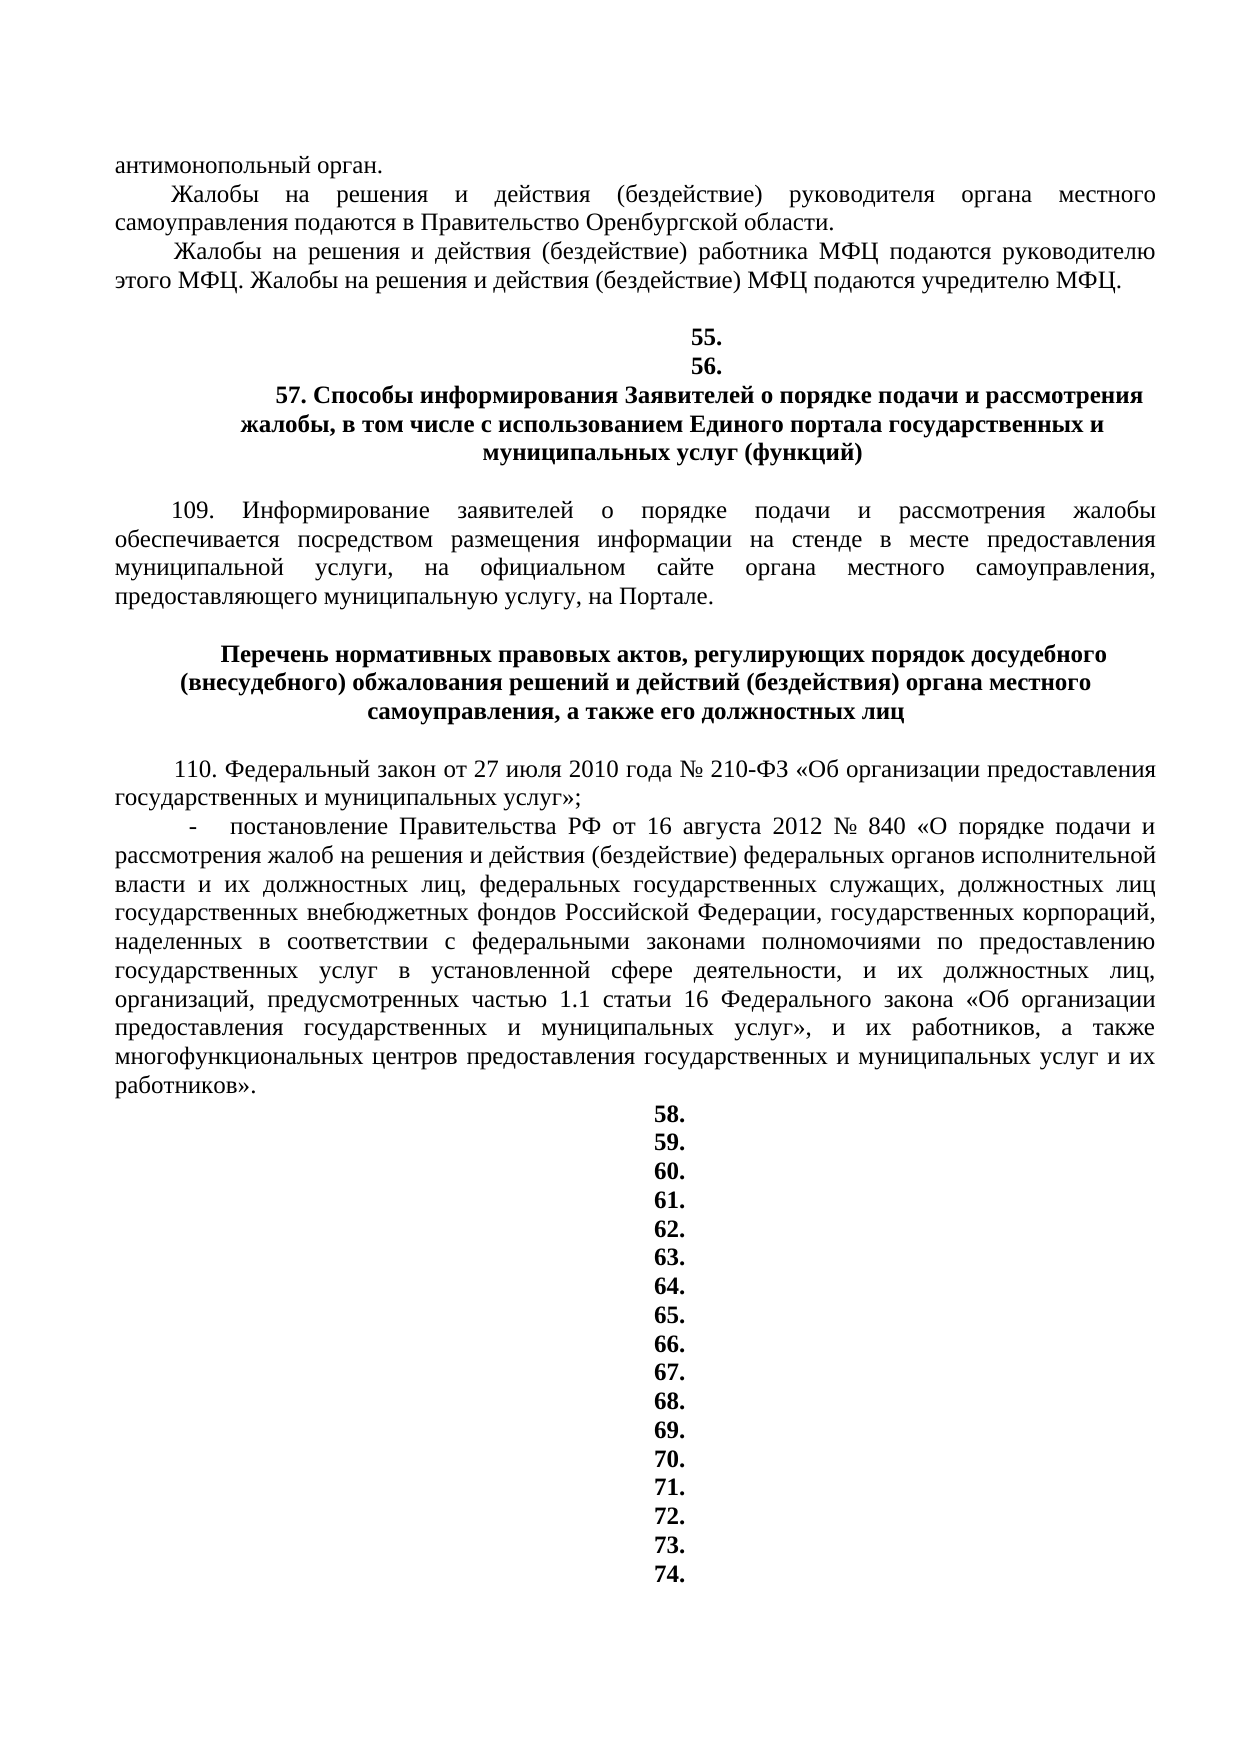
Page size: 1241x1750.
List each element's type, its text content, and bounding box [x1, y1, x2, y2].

text Перечень нормативных правовых актов, регулирующих порядок досудебного (внесудебного) обжалования решений и действий (бездействия) органа местного самоуправления, а также его должностных лиц [114, 639, 1157, 725]
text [114, 150, 1157, 179]
text Жалобы на решения и действия (бездействие) руководителя органа местного самоуправления подаются в Правительство Оренбургской области. [114, 179, 1157, 236]
subtitle Способы информирования Заявителей о порядке подачи и рассмотрения жалобы, в том числе с использованием Единого портала государственных и муниципальных услуг (функций) [188, 380, 1157, 466]
text - постановление Правительства РФ от 16 августа 2012 № 840 «О порядке подачи и рассмотрения жалоб на решения и действия (бездействие) федеральных органов исполнительной власти и их должностных лиц, федеральных государственных служащих, должностных лиц государственных внебюджетных фондов Российской Федерации, государственных корпораций, наделенных в соответствии с федеральными законами полномочиями по предоставлению государственных услуг в установленной сфере деятельности, и их должностных лиц, организаций, предусмотренных частью 1.1 статьи 16 Федерального закона «Об организации предоставления государственных и муниципальных услуг», и их работников, а также многофункциональных центров предоставления государственных и муниципальных услуг и их работников». [114, 811, 1157, 1099]
text 110. Федеральный закон от 27 июля 2010 года № 210-ФЗ «Об организации предоставления государственных и муниципальных услуг»; [114, 754, 1157, 811]
list Жалобы на решения и действия (бездействие) работника МФЦ подаются руководителю этого МФЦ. Жалобы на решения и действия (бездействие) МФЦ подаются учредителю МФЦ. [114, 236, 1157, 294]
text 109. Информирование заявителей о порядке подачи и рассмотрения жалобы обеспечивается посредством размещения информации на стенде в месте предоставления муниципальной услуги, на официальном сайте органа местного самоуправления, предоставляющего муниципальную услугу, на Портале. [114, 495, 1157, 610]
